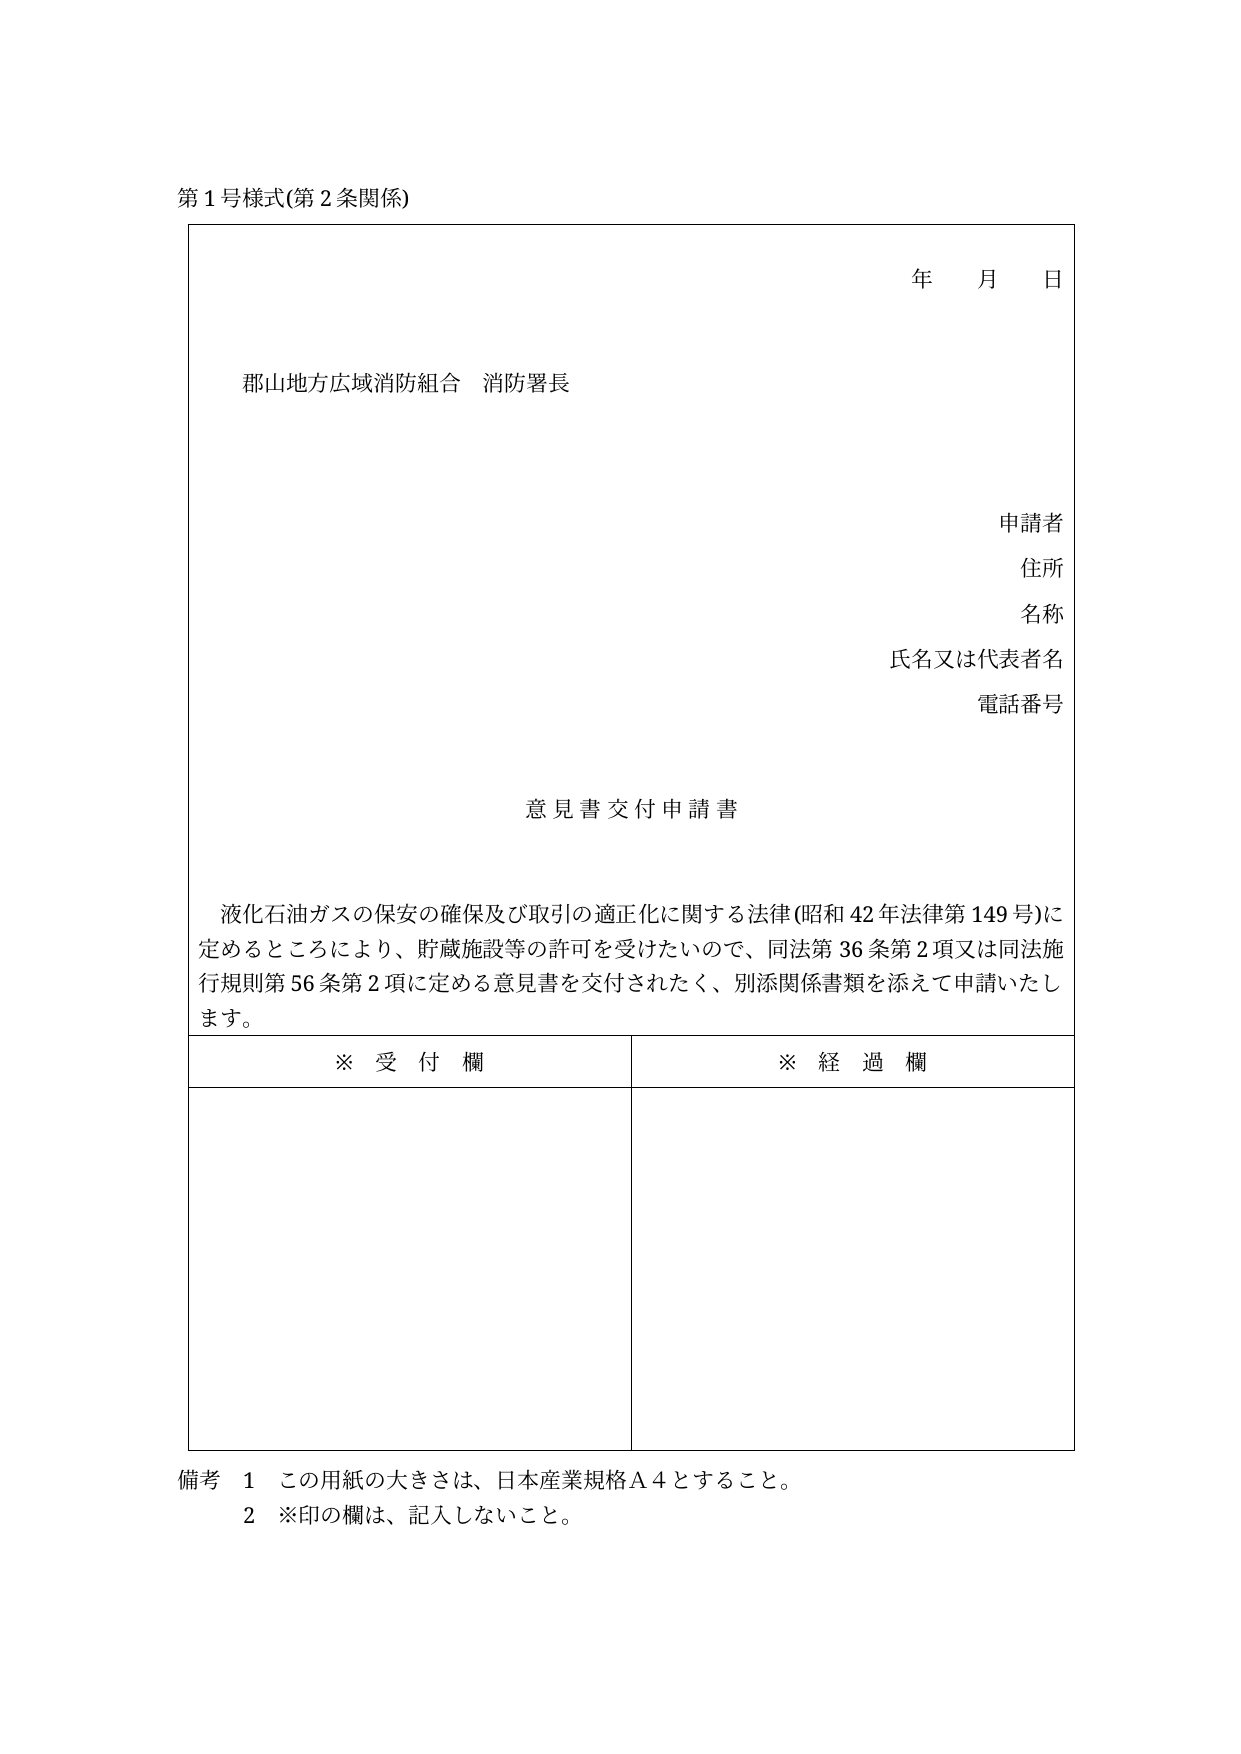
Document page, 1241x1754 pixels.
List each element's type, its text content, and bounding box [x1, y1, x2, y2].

text 備考 1 この用紙の大きさは、日本産業規格Ａ４とすること。 [177, 1462, 1063, 1497]
table_cell ※ 経過欄 [632, 1036, 1074, 1087]
text 第1号様式(第2条関係) [177, 179, 1063, 214]
table_cell [189, 1088, 631, 1450]
text 2 ※印の欄は、記入しないこと。 [177, 1497, 1063, 1531]
table_cell [632, 1088, 1074, 1450]
table_header 年 月 日 郡山地方広域消防組合 消防署長 申請者 住所 名称 氏名又は代表者名 電話番号 意見書交付申請書 液化石油ガスの保安の確保及び取引の適正化に関する法律(昭和42年法律第149号)に定めるところにより、貯蔵施設等の許可を受けたいので、同法第36条第2項又は同法施行規則第56条第2項に定める意見書を交付されたく、別添関係書類を添えて申請いたします。 [189, 225, 1074, 1035]
table_cell ※ 受付欄 [189, 1036, 631, 1087]
